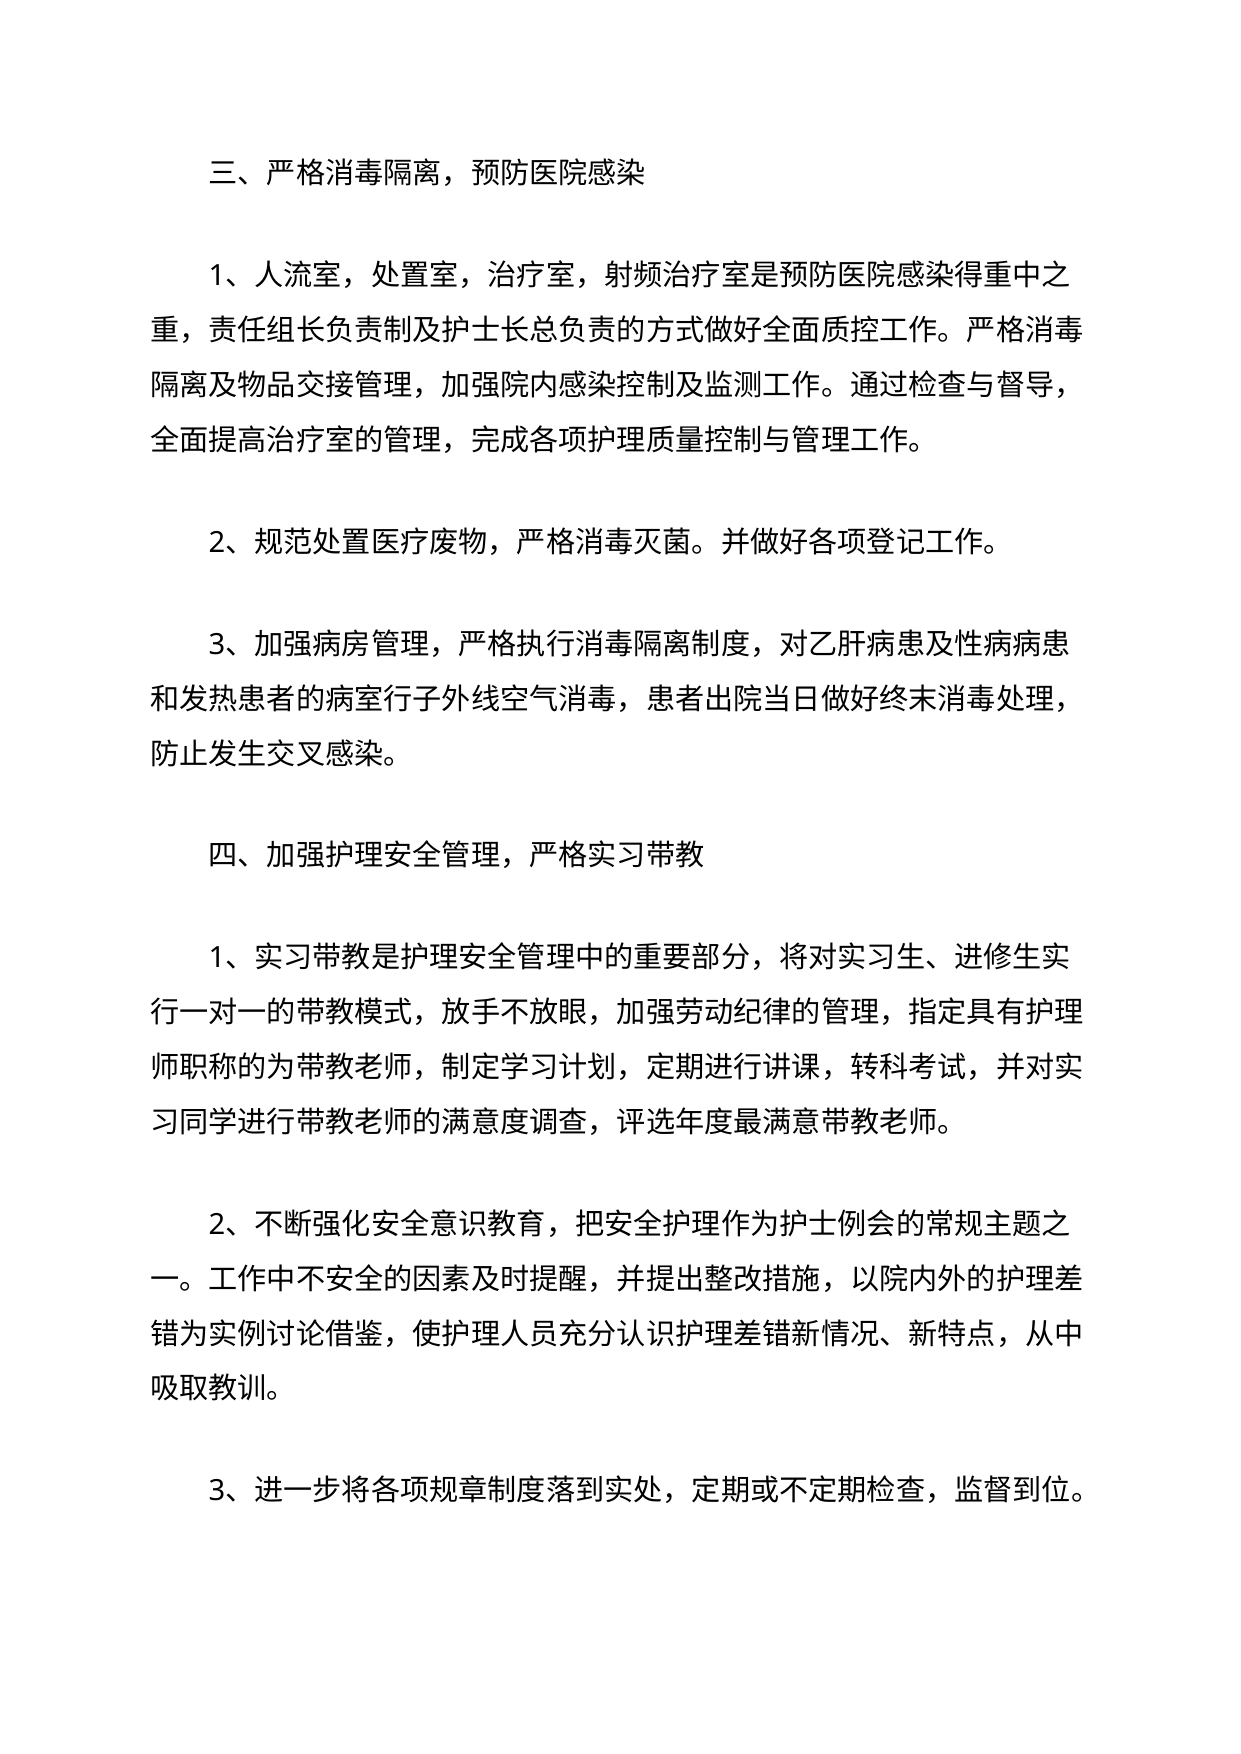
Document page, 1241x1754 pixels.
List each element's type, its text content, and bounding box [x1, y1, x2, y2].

text 1、人流室，处置室，治疗室，射频治疗室是预防医院感染得重中之重，责任组长负责制及护士长总负责的方式做好全面质控工作。严格消毒隔离及物品交接管理，加强院内感染控制及监测工作。通过检查与督导，全面提高治疗室的管理，完成各项护理质量控制与管理工作。 [150, 252, 1090, 459]
text 3、进一步将各项规章制度落到实处，定期或不定期检查，监督到位。 [150, 1467, 1090, 1509]
text 2、不断强化安全意识教育，把安全护理作为护士例会的常规主题之一。工作中不安全的因素及时提醒，并提出整改措施，以院内外的护理差错为实例讨论借鉴，使护理人员充分认识护理差错新情况、新特点，从中吸取教训。 [150, 1200, 1090, 1407]
text 四、加强护理安全管理，严格实习带教 [150, 832, 1090, 874]
text 3、加强病房管理，严格执行消毒隔离制度，对乙肝病患及性病病患和发热患者的病室行子外线空气消毒，患者出院当日做好终末消毒处理，防止发生交叉感染。 [150, 620, 1090, 772]
text 2、规范处置医疗废物，严格消毒灭菌。并做好各项登记工作。 [150, 518, 1090, 561]
text 三、严格消毒隔离，预防医院感染 [150, 150, 1090, 192]
text 1、实习带教是护理安全管理中的重要部分，将对实习生、进修生实行一对一的带教模式，放手不放眼，加强劳动纪律的管理，指定具有护理师职称的为带教老师，制定学习计划，定期进行讲课，转科考试，并对实习同学进行带教老师的满意度调查，评选年度最满意带教老师。 [150, 934, 1090, 1141]
